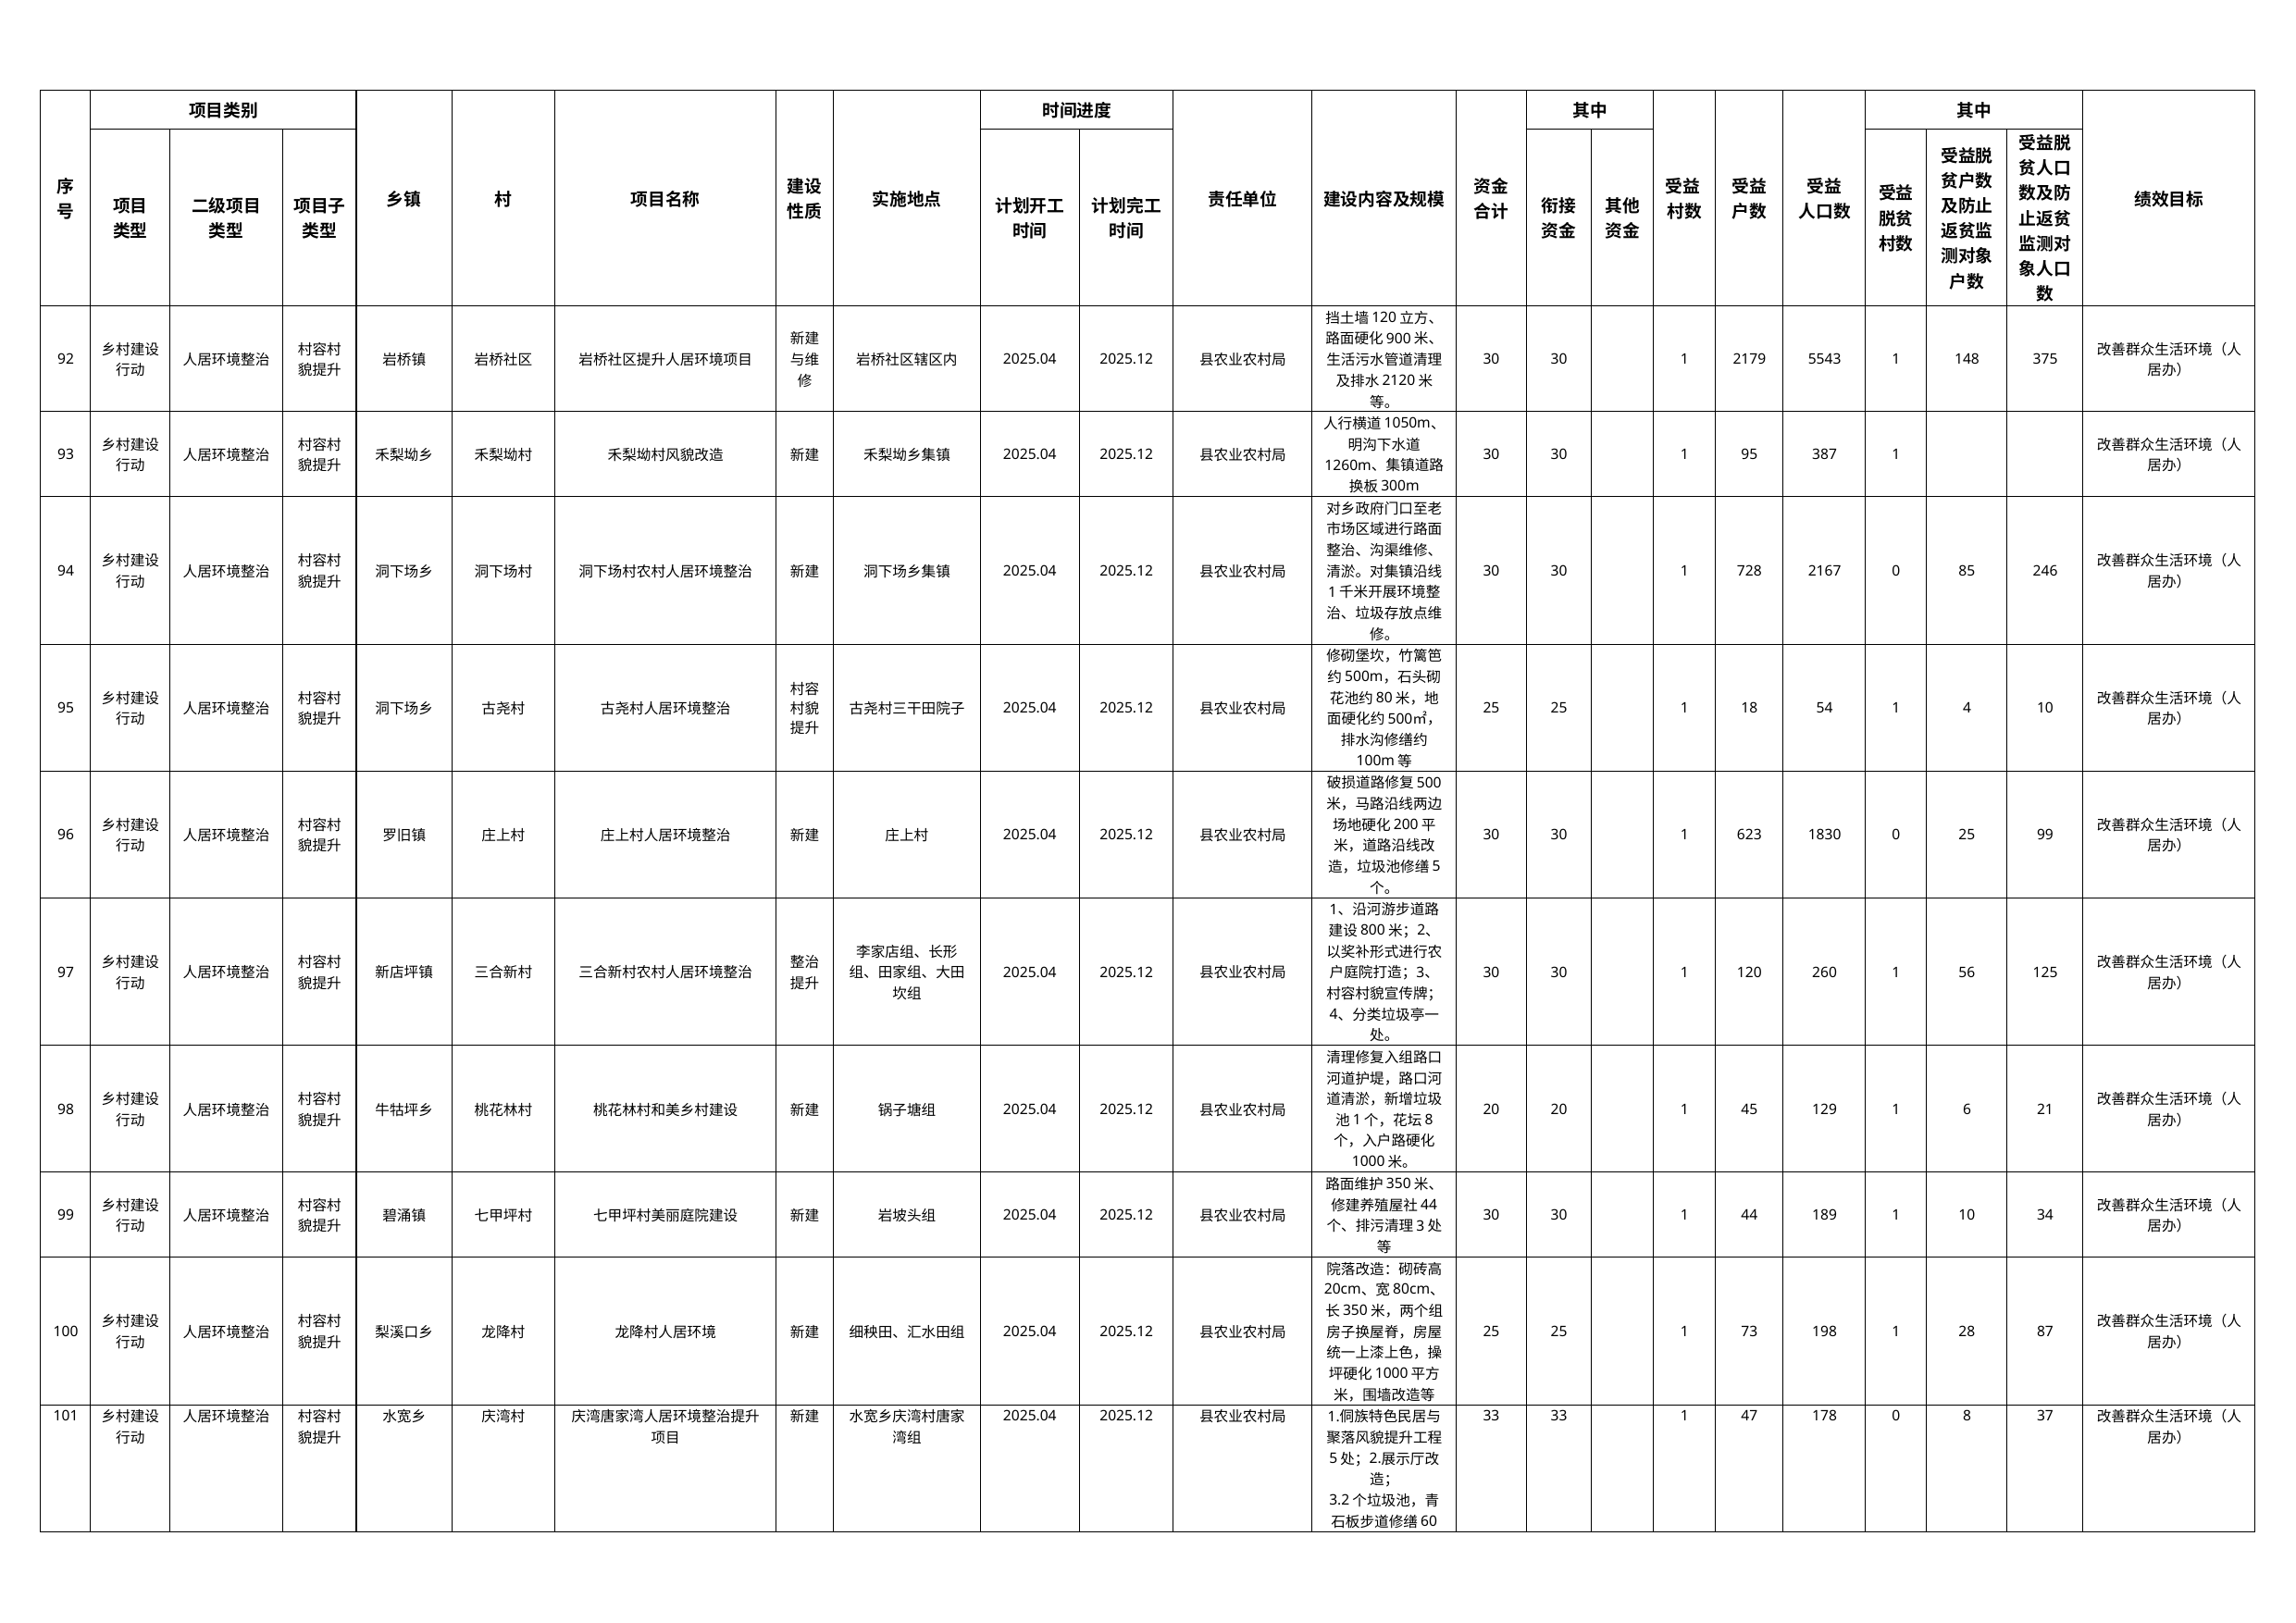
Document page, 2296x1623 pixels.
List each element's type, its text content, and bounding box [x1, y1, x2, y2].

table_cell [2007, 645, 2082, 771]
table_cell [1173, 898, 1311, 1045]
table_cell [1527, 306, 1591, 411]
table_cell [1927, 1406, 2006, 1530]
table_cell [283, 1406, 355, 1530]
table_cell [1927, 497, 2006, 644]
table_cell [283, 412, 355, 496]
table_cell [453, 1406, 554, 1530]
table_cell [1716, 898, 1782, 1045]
table_header 序号 [41, 91, 90, 305]
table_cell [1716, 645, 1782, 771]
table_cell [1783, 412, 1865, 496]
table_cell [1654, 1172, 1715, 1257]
table_header 受益 村数 [1654, 91, 1715, 305]
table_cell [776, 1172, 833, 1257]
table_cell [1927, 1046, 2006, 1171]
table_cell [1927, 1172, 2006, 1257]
table_cell 二级项目 类型 [170, 130, 282, 305]
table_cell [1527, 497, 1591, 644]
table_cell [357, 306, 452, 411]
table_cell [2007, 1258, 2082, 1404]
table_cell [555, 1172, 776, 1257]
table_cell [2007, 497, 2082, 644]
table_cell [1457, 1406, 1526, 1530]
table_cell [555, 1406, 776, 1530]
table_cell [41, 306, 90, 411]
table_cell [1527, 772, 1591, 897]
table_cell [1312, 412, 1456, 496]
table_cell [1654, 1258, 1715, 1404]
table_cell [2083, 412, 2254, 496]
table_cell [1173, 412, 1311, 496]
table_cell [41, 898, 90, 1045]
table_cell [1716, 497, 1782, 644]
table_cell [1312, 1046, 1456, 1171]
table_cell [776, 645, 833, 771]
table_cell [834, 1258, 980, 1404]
table_header 项目类别 [91, 91, 355, 129]
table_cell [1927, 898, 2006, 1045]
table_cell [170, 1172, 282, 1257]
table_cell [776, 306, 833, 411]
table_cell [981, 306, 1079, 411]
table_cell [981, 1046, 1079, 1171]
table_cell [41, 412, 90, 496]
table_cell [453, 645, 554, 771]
table_cell 受益脱贫村数 [1866, 130, 1926, 305]
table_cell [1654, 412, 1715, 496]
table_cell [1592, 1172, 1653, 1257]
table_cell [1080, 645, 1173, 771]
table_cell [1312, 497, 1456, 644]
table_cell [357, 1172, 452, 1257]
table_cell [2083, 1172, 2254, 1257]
table_header 村 [453, 91, 554, 305]
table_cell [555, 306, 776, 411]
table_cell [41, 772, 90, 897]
table_cell 衔接资金 [1527, 130, 1591, 305]
table_header 其中 [1866, 91, 2082, 129]
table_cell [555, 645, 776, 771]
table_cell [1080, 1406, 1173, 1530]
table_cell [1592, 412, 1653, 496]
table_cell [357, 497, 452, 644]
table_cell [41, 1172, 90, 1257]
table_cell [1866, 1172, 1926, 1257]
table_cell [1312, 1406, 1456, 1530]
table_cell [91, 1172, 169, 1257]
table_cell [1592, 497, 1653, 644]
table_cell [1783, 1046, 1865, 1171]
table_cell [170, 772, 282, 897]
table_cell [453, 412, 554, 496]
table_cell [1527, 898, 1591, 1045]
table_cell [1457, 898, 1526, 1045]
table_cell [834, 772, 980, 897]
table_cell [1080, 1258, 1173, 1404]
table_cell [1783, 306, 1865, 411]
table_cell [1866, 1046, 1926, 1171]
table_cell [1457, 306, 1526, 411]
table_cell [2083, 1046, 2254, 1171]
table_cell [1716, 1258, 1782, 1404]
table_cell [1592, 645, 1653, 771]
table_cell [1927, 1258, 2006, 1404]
table_cell 项目子类型 [283, 130, 355, 305]
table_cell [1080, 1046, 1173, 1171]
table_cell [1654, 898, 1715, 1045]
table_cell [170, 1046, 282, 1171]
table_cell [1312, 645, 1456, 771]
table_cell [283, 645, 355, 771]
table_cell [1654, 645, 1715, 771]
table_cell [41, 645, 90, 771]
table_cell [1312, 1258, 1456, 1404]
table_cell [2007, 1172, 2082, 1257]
table_header 实施地点 [834, 91, 980, 305]
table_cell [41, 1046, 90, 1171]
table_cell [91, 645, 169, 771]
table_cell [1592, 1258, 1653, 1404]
table_header 资金合计 [1457, 91, 1526, 305]
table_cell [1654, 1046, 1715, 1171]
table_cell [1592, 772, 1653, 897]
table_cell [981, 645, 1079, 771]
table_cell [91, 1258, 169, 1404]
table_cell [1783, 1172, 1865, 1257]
table_header 乡镇 [357, 91, 452, 305]
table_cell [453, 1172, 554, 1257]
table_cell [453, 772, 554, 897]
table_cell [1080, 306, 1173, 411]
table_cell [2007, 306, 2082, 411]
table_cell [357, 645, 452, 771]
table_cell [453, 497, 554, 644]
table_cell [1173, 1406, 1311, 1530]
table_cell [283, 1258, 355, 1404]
table_cell 项目 类型 [91, 130, 169, 305]
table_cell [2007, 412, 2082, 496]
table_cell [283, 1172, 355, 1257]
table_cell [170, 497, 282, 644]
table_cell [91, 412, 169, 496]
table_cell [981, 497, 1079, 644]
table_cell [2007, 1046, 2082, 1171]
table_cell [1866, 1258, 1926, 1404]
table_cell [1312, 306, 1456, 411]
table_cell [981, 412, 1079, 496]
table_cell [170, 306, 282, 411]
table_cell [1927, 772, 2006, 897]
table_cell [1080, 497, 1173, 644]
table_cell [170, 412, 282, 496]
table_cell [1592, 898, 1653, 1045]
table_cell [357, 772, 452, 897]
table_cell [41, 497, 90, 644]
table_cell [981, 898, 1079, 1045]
table_header 受益 人口数 [1783, 91, 1865, 305]
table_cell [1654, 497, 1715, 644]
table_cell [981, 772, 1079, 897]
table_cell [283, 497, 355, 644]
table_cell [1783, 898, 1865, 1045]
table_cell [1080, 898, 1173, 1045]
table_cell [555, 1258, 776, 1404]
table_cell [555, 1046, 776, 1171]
table_header 其中 [1527, 91, 1653, 129]
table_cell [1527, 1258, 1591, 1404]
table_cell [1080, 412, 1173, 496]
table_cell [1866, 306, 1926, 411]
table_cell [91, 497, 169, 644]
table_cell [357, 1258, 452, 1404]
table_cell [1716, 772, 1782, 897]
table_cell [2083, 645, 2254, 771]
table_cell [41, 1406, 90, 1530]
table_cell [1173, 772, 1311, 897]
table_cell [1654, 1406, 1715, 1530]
table_header 绩效目标 [2083, 91, 2254, 305]
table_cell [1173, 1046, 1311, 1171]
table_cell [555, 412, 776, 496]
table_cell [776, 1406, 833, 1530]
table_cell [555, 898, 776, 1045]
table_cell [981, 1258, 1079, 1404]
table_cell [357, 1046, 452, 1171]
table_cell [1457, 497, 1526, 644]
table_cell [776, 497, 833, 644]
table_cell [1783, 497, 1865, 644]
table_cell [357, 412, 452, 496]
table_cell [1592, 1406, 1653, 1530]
table_cell 计划完工 时间 [1080, 130, 1173, 305]
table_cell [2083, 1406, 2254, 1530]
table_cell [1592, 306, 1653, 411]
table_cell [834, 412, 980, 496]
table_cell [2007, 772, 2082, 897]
table_header 建设性质 [776, 91, 833, 305]
table_cell 计划开工 时间 [981, 130, 1079, 305]
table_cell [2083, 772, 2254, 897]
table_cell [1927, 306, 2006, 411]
table_header 责任单位 [1173, 91, 1311, 305]
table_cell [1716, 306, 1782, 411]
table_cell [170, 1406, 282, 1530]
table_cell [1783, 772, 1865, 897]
table_header 受益 户数 [1716, 91, 1782, 305]
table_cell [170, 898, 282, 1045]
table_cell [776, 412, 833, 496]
table_cell 受益脱贫户数及防止返贫监测对象户数 [1927, 130, 2006, 305]
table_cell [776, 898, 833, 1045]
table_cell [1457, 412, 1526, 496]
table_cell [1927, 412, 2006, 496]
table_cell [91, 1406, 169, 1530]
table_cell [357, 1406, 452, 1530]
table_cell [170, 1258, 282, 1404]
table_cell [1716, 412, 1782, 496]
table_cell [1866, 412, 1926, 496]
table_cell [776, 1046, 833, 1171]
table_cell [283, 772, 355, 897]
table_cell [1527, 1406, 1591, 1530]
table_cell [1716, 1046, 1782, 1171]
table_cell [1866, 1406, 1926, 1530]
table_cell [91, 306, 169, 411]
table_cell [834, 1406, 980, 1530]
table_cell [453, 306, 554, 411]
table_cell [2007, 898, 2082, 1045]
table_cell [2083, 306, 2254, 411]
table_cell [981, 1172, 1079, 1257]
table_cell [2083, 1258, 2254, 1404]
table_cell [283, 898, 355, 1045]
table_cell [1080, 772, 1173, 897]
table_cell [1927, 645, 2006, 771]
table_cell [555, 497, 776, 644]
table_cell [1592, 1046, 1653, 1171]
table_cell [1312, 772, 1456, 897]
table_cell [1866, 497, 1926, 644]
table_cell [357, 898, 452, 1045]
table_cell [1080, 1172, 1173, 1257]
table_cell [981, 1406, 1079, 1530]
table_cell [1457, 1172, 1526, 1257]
table_header 时间进度 [981, 91, 1173, 129]
table_header 建设内容及规模 [1312, 91, 1456, 305]
table_cell 其他资金 [1592, 130, 1653, 305]
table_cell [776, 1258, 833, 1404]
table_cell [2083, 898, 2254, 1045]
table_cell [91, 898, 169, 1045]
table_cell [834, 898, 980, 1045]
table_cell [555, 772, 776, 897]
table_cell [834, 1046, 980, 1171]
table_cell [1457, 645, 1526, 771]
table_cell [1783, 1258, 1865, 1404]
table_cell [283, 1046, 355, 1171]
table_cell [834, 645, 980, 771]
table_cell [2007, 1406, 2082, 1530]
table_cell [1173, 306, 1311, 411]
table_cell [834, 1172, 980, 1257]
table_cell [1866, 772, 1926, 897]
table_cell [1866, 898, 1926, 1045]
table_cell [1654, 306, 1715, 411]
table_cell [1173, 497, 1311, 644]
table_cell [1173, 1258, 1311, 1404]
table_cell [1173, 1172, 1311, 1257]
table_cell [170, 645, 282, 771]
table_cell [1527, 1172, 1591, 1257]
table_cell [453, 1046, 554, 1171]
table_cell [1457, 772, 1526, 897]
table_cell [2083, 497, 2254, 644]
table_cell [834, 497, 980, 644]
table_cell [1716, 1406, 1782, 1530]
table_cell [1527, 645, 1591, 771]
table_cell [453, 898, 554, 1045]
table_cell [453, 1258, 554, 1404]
table_header 项目名称 [555, 91, 776, 305]
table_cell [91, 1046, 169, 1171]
table_cell 受益脱贫人口数及防止返贫监测对象人口数 [2007, 130, 2082, 305]
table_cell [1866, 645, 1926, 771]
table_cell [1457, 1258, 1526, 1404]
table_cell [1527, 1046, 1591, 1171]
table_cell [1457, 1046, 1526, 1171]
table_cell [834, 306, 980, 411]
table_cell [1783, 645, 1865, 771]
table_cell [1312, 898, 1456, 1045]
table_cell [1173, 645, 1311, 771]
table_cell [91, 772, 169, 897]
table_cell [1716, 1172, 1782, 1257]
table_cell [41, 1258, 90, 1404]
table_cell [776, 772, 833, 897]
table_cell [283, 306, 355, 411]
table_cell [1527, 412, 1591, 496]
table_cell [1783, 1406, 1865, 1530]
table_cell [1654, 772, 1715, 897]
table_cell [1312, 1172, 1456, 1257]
